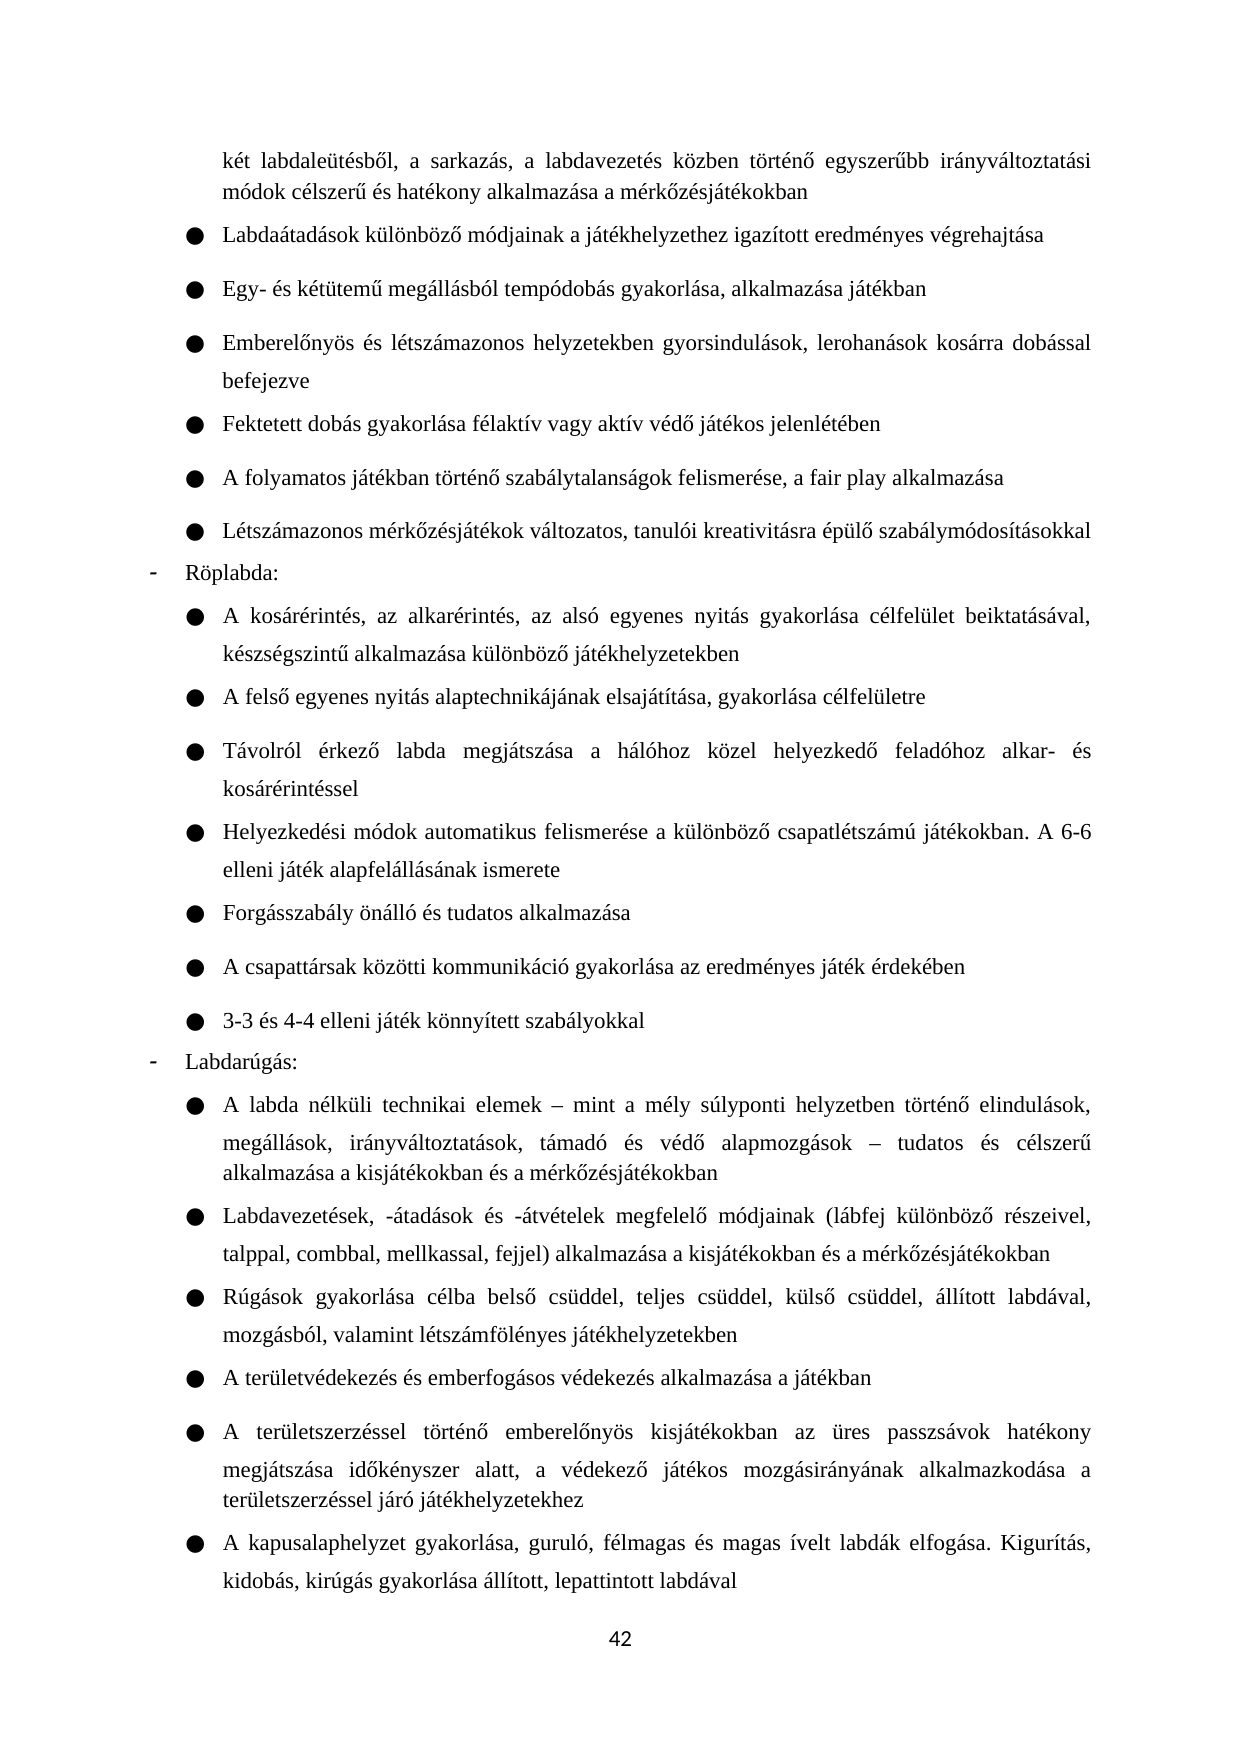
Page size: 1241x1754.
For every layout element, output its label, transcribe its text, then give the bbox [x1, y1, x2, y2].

list 3-3 és 4-4 elleni játék könnyített szabályokkal [185, 994, 1093, 1041]
list A labda nélküli technikai elemek – mint a mély súlyponti helyzetben történő elindulások, megállások, irányváltoztatások, támadó és védő alapmozgások – tudatos és célszerű alkalmazása a kisjátékokban és a mérkőzésjátékokban [185, 1078, 1093, 1186]
text Labdaátadások különböző módjainak a játékhelyzethez igazított eredményes végrehajtása [185, 208, 1093, 255]
list Rúgások gyakorlása célba belső csüddel, teljes csüddel, külső csüddel, állított labdával, mozgásból, valamint létszámfölényes játékhelyzetekben [185, 1271, 1093, 1348]
list Forgásszabály önálló és tudatos alkalmazása [185, 886, 1093, 933]
list A területvédekezés és emberfogásos védekezés alkalmazása a játékban [185, 1352, 1093, 1398]
list Labdavezetések, -átadások és -átvételek megfelelő módjainak (lábfej különböző részeivel, talppal, combbal, mellkassal, fejjel) alkalmazása a kisjátékokban és a mérkőzésjátékokban [185, 1189, 1093, 1267]
text Emberelőnyös és létszámazonos helyzetekben gyorsindulások, lerohanások kosárra dobással befejezve [185, 316, 1093, 393]
list Helyezkedési módok automatikus felismerése a különböző csapatlétszámú játékokban. A 6-6 elleni játék alapfelállásának ismerete [185, 805, 1093, 882]
list A kapusalaphelyzet gyakorlása, guruló, félmagas és magas ívelt labdák elfogása. Kigurítás, kidobás, kirúgás gyakorlása állított, lepattintott labdával [185, 1517, 1093, 1594]
text Egy- és kétütemű megállásból tempódobás gyakorlása, alkalmazása játékban [185, 262, 1093, 309]
list A kosárérintés, az alkarérintés, az alsó egyenes nyitás gyakorlása célfelület beiktatásával, készségszintű alkalmazása különböző játékhelyzetekben [185, 589, 1093, 666]
text A folyamatos játékban történő szabálytalanságok felismerése, a fair play alkalmazása [185, 451, 1093, 498]
list A felső egyenes nyitás alaptechnikájának elsajátítása, gyakorlása célfelületre [185, 670, 1093, 717]
list Labdarúgás: [148, 1048, 1093, 1074]
list A csapattársak közötti kommunikáció gyakorlása az eredményes játék érdekében [185, 940, 1093, 987]
text Fektetett dobás gyakorlása félaktív vagy aktív védő játékos jelenlétében [185, 397, 1093, 444]
list Röplabda: [148, 559, 1093, 585]
list Távolról érkező labda megjátszása a hálóhoz közel helyezkedő feladóhoz alkar- és kosárérintéssel [185, 724, 1093, 801]
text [185, 148, 1093, 204]
list A területszerzéssel történő emberelőnyös kisjátékokban az üres passzsávok hatékony megjátszása időkényszer alatt, a védekező játékos mozgásirányának alkalmazkodása a területszerzéssel járó játékhelyzetekhez [185, 1406, 1093, 1513]
text Létszámazonos mérkőzésjátékok változatos, tanulói kreativitásra épülő szabálymódosításokkal [185, 505, 1093, 552]
